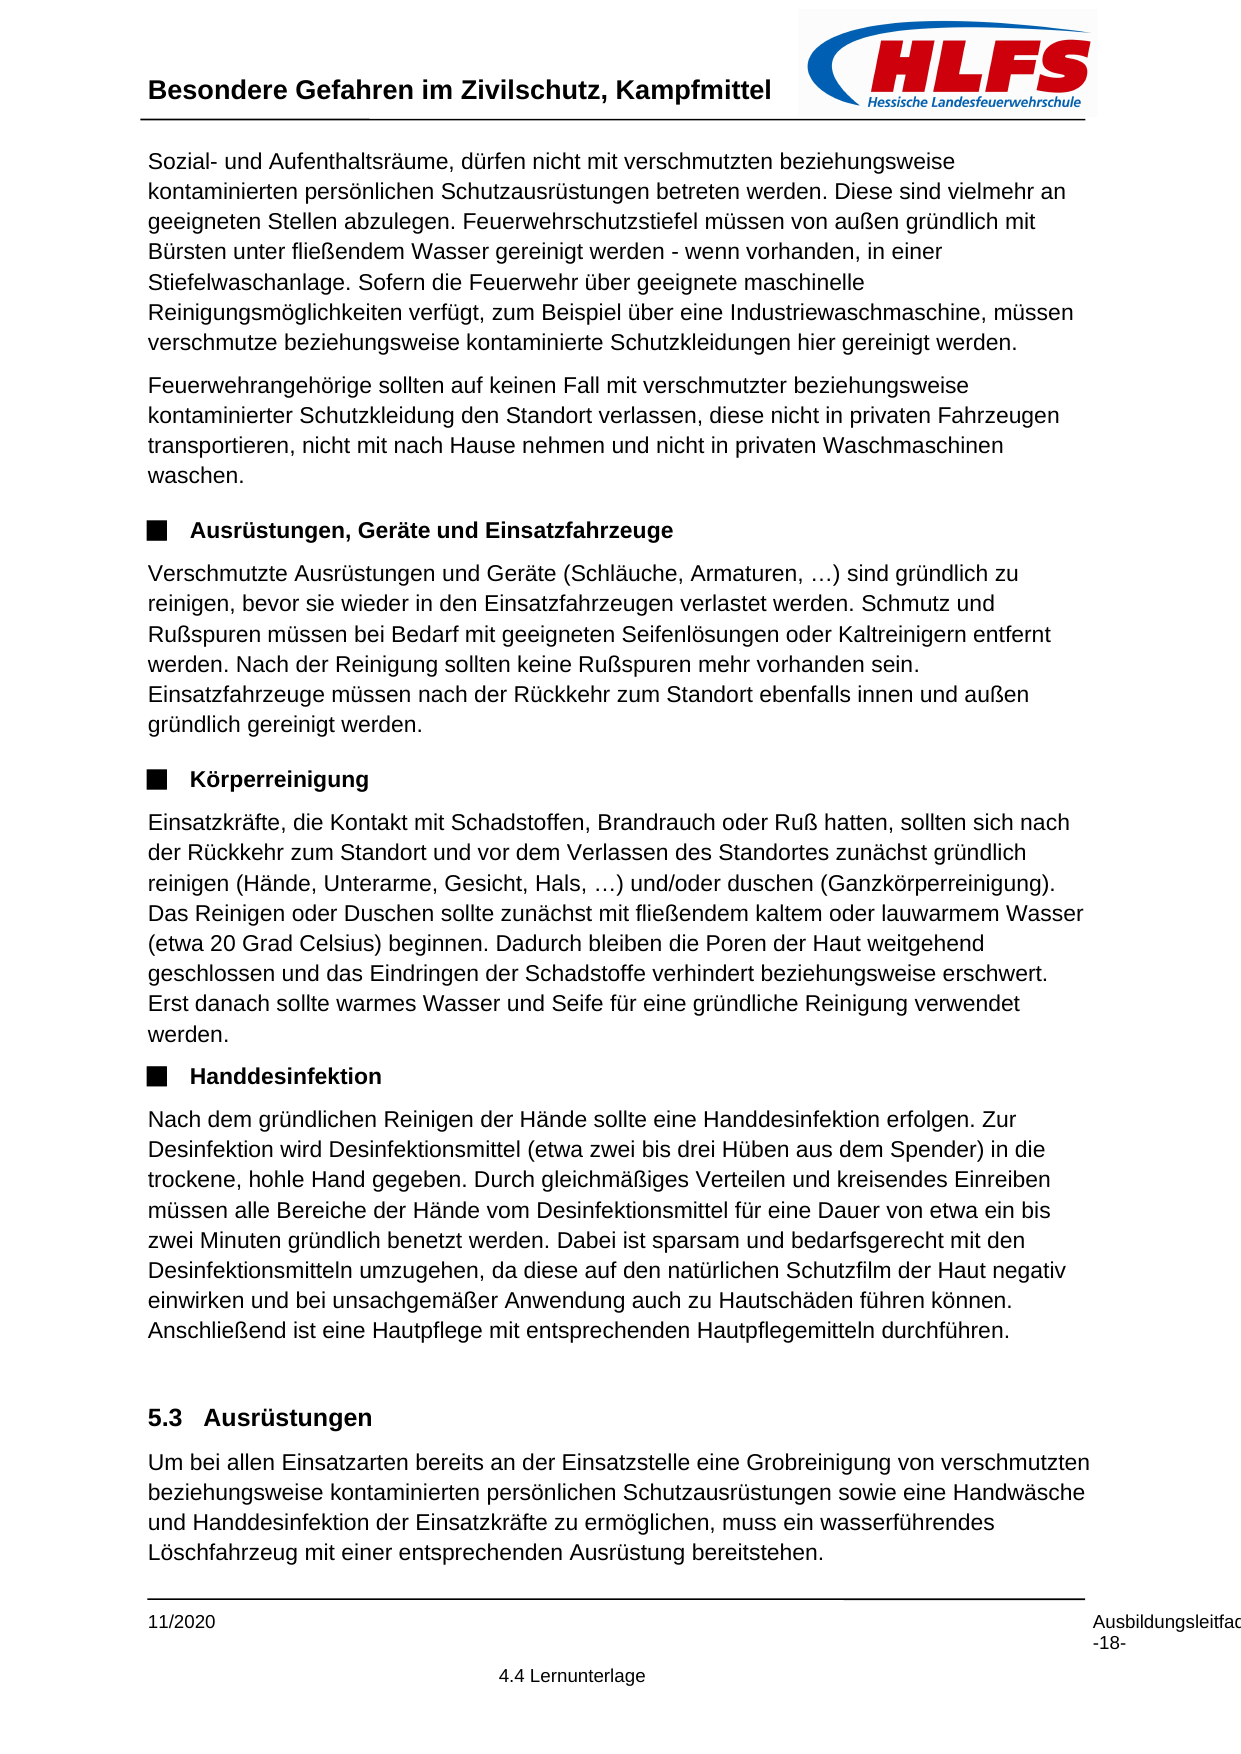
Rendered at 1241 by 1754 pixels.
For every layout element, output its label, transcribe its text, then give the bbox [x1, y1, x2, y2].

text Handdesinfektion [148, 1063, 1092, 1090]
text Verschmutzte Ausrüstungen und Geräte (Schläuche, Armaturen, …) sind gründlich zu reinigen, bevor sie wieder in den Einsatzfahrzeugen verlastet werden. Schmutz und Rußspuren müssen bei Bedarf mit geeigneten Seifenlösungen oder Kaltreinigern entfernt werden. Nach der Reinigung sollten keine Rußspuren mehr vorhanden sein. Einsatzfahrzeuge müssen nach der Rückkehr zum Standort ebenfalls innen und außen gründlich gereinigt werden. [148, 560, 1092, 738]
text Feuerwehrangehörige sollten auf keinen Fall mit verschmutzter beziehungsweise kontaminierter Schutzkleidung den Standort verlassen, diese nicht in privaten Fahrzeugen transportieren, nicht mit nach Hause nehmen und nicht in privaten Waschmaschinen waschen. [148, 372, 1092, 489]
picture [797, 9, 1098, 116]
text Um bei allen Einsatzarten bereits an der Einsatzstelle eine Grobreinigung von verschmutzten beziehungsweise kontaminierten persönlichen Schutzausrüstungen sowie eine Handwäsche und Handdesinfektion der Einsatzkräfte zu ermöglichen, muss ein wasserführendes Löschfahrzeug mit einer entsprechenden Ausrüstung bereitstehen. [148, 1448, 1092, 1565]
text Körperreinigung [148, 766, 1092, 793]
text Sozial- und Aufenthaltsräume, dürfen nicht mit verschmutzten beziehungsweise kontaminierten persönlichen Schutzausrüstungen betreten werden. Diese sind vielmehr an geeigneten Stellen abzulegen. Feuerwehrschutzstiefel müssen von außen gründlich mit Bürsten unter fließendem Wasser gereinigt werden - wenn vorhanden, in einer Stiefelwaschanlage. Sofern die Feuerwehr über geeignete maschinelle Reinigungsmöglichkeiten verfügt, zum Beispiel über eine Industriewaschmaschine, müssen verschmutze beziehungsweise kontaminierte Schutzkleidungen hier gereinigt werden. [148, 148, 1092, 355]
text Ausrüstungen, Geräte und Einsatzfahrzeuge [148, 517, 1092, 544]
subtitle 5.3 Ausrüstungen [148, 1403, 1092, 1432]
text Nach dem gründlichen Reinigen der Hände sollte eine Handdesinfektion erfolgen. Zur Desinfektion wird Desinfektionsmittel (etwa zwei bis drei Hüben aus dem Spender) in die trockene, hohle Hand gegeben. Durch gleichmäßiges Verteilen und kreisendes Einreiben müssen alle Bereiche der Hände vom Desinfektionsmittel für eine Dauer von etwa ein bis zwei Minuten gründlich benetzt werden. Dabei ist sparsam und bedarfsgerecht mit den Desinfektionsmitteln umzugehen, da diese auf den natürlichen Schutzfilm der Haut negativ einwirken und bei unsachgemäßer Anwendung auch zu Hautschäden führen können. Anschließend ist eine Hautpflege mit entsprechenden Hautpflegemitteln durchführen. [148, 1106, 1092, 1344]
text Einsatzkräfte, die Kontakt mit Schadstoffen, Brandrauch oder Ruß hatten, sollten sich nach der Rückkehr zum Standort und vor dem Verlassen des Standortes zunächst gründlich reinigen (Hände, Unterarme, Gesicht, Hals, …) und/oder duschen (Ganzkörperreinigung). Das Reinigen oder Duschen sollte zunächst mit fließendem kaltem oder lauwarmem Wasser (etwa 20 Grad Celsius) beginnen. Dadurch bleiben die Poren der Haut weitgehend geschlossen und das Eindringen der Schadstoffe verhindert beziehungsweise erschwert. Erst danach sollte warmes Wasser und Seife für eine gründliche Reinigung verwendet werden. [148, 809, 1092, 1047]
